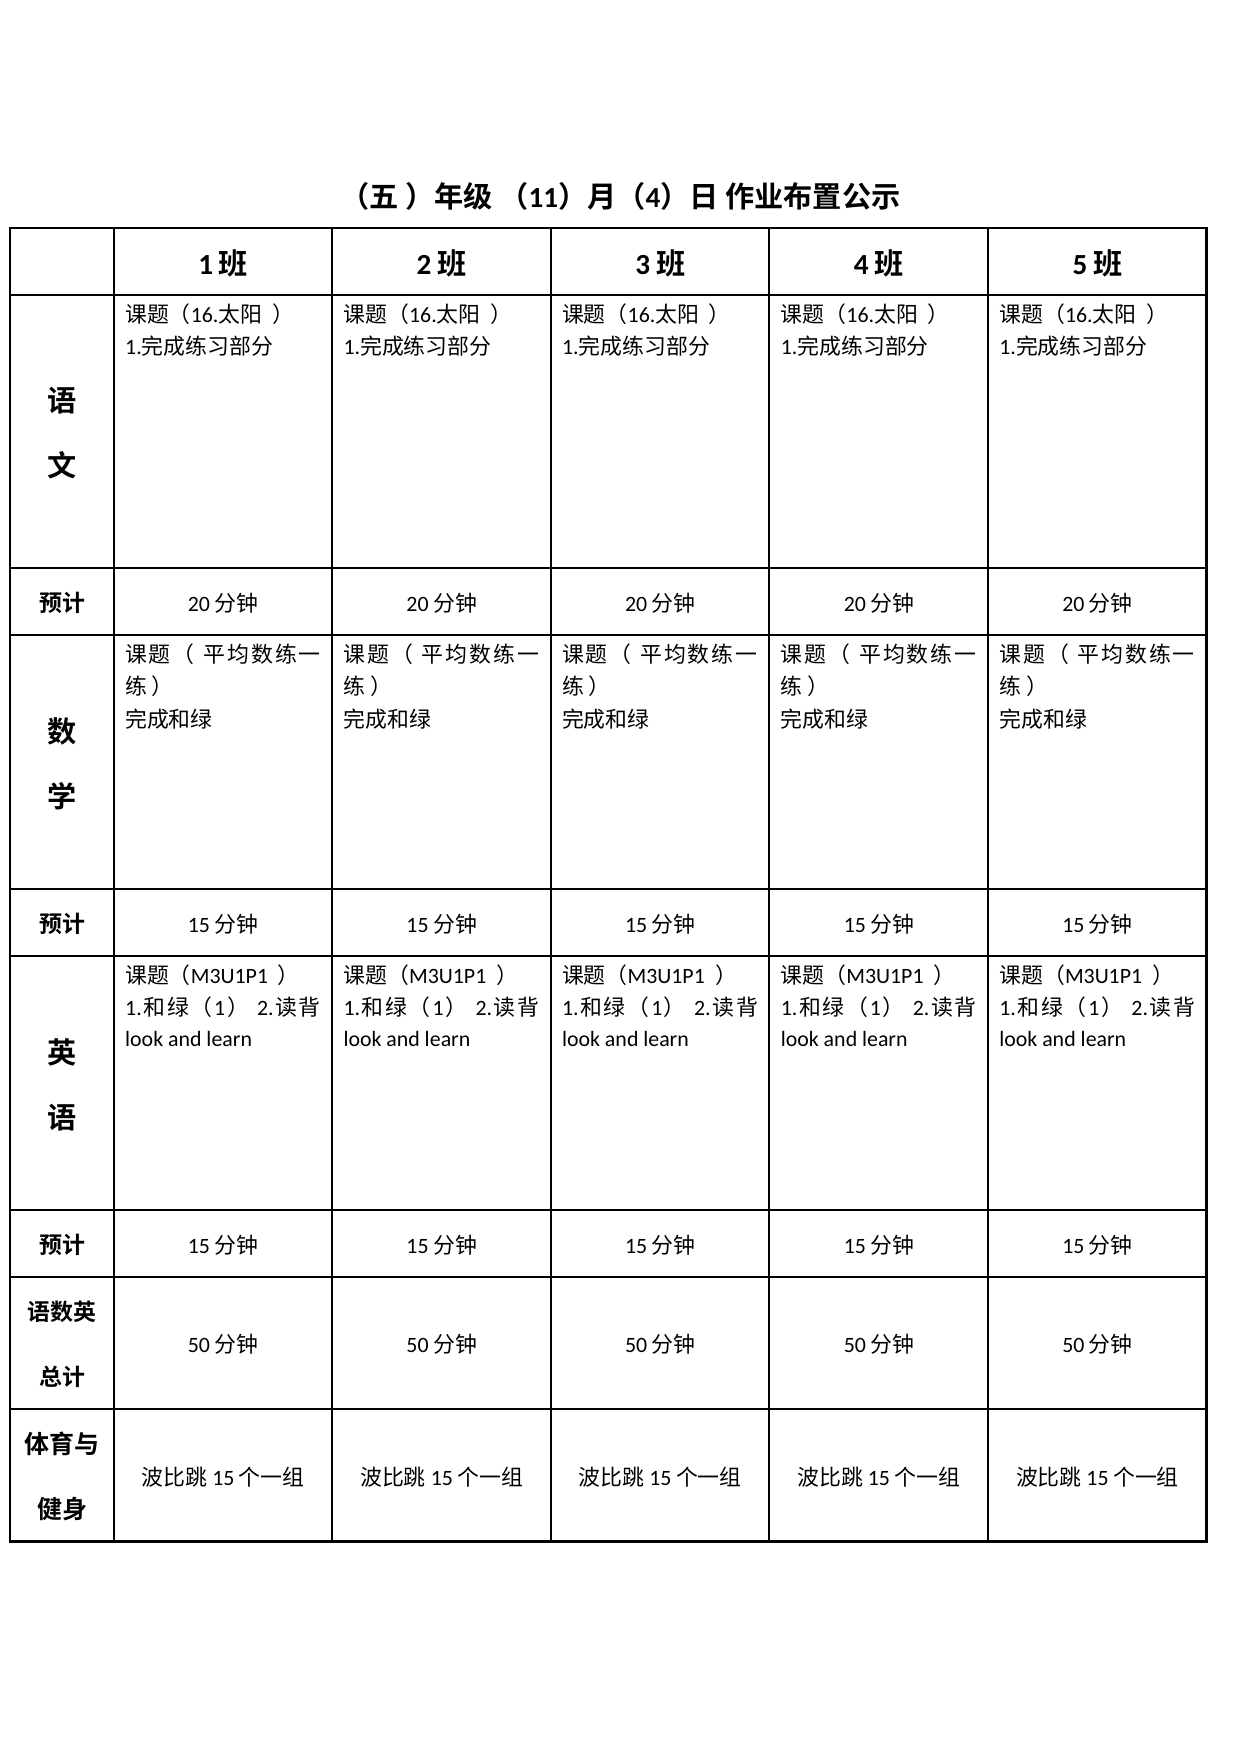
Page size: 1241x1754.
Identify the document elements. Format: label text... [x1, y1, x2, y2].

table_header 2班 [333, 229, 550, 294]
table_cell 15分钟 [552, 1211, 768, 1276]
table_cell 15分钟 [770, 890, 987, 955]
table_cell 语 文 [11, 296, 113, 567]
table_cell 15分钟 [115, 1211, 331, 1276]
table_cell 课题（M3U1P1 ） 1.和绿（1） 2.读背look and learn [989, 957, 1205, 1209]
table_cell 课题（16.太阳 ） 1.完成练习部分 [989, 296, 1205, 567]
table_header 3班 [552, 229, 768, 294]
table_cell 波比跳 15个一组 [989, 1410, 1205, 1540]
table_header 1班 [115, 229, 331, 294]
table_cell 课题（M3U1P1 ） 1.和绿（1） 2.读背look and learn [115, 957, 331, 1209]
table_cell 预计 [11, 890, 113, 955]
table_cell 体育与 健身 [11, 1410, 113, 1540]
table_cell 15分钟 [115, 890, 331, 955]
table_header 5班 [989, 229, 1205, 294]
table_cell 课题（ 平均数练一练 ） 完成和绿 [115, 636, 331, 888]
table_cell 数 学 [11, 636, 113, 888]
table_cell 课题（M3U1P1 ） 1.和绿（1） 2.读背look and learn [552, 957, 768, 1209]
table_cell 50分钟 [333, 1278, 550, 1408]
table_cell 课题（16.太阳 ） 1.完成练习部分 [770, 296, 987, 567]
table_cell 50分钟 [989, 1278, 1205, 1408]
table_cell 15分钟 [989, 890, 1205, 955]
table_cell 波比跳 15个一组 [552, 1410, 768, 1540]
table_header 4班 [770, 229, 987, 294]
table_cell 课题（ 平均数练一练 ） 完成和绿 [552, 636, 768, 888]
table_cell 50分钟 [770, 1278, 987, 1408]
table_cell 英 语 [11, 957, 113, 1209]
table_cell 预计 [11, 1211, 113, 1276]
table_cell 波比跳 15个一组 [115, 1410, 331, 1540]
table_cell 50分钟 [115, 1278, 331, 1408]
table_cell 波比跳 15个一组 [770, 1410, 987, 1540]
table_cell 课题（ 平均数练一练 ） 完成和绿 [333, 636, 550, 888]
table_cell 20分钟 [552, 569, 768, 634]
text （五 ）年级 （11）月（4）日 作业布置公示 [187, 162, 1053, 227]
table_cell 预计 [11, 569, 113, 634]
table_header [11, 229, 113, 294]
table_cell 波比跳 15个一组 [333, 1410, 550, 1540]
table_cell 50分钟 [552, 1278, 768, 1408]
table_cell 15分钟 [989, 1211, 1205, 1276]
table_cell 课题（ 平均数练一练 ） 完成和绿 [989, 636, 1205, 888]
table_cell 15分钟 [770, 1211, 987, 1276]
table_cell 课题（16.太阳 ） 1.完成练习部分 [333, 296, 550, 567]
table_cell 15分钟 [333, 890, 550, 955]
table_cell 课题（ 平均数练一练 ） 完成和绿 [770, 636, 987, 888]
table_cell 语数英 总计 [11, 1278, 113, 1408]
table_cell 课题（M3U1P1 ） 1.和绿（1） 2.读背look and learn [770, 957, 987, 1209]
table_cell 20分钟 [115, 569, 331, 634]
table_cell 课题（16.太阳 ） 1.完成练习部分 [115, 296, 331, 567]
table_cell 20分钟 [989, 569, 1205, 634]
table_cell 课题（M3U1P1 ） 1.和绿（1） 2.读背look and learn [333, 957, 550, 1209]
table_cell 课题（16.太阳 ） 1.完成练习部分 [552, 296, 768, 567]
table_cell 20分钟 [770, 569, 987, 634]
table_cell 20分钟 [333, 569, 550, 634]
table_cell 15分钟 [552, 890, 768, 955]
table_cell 15分钟 [333, 1211, 550, 1276]
